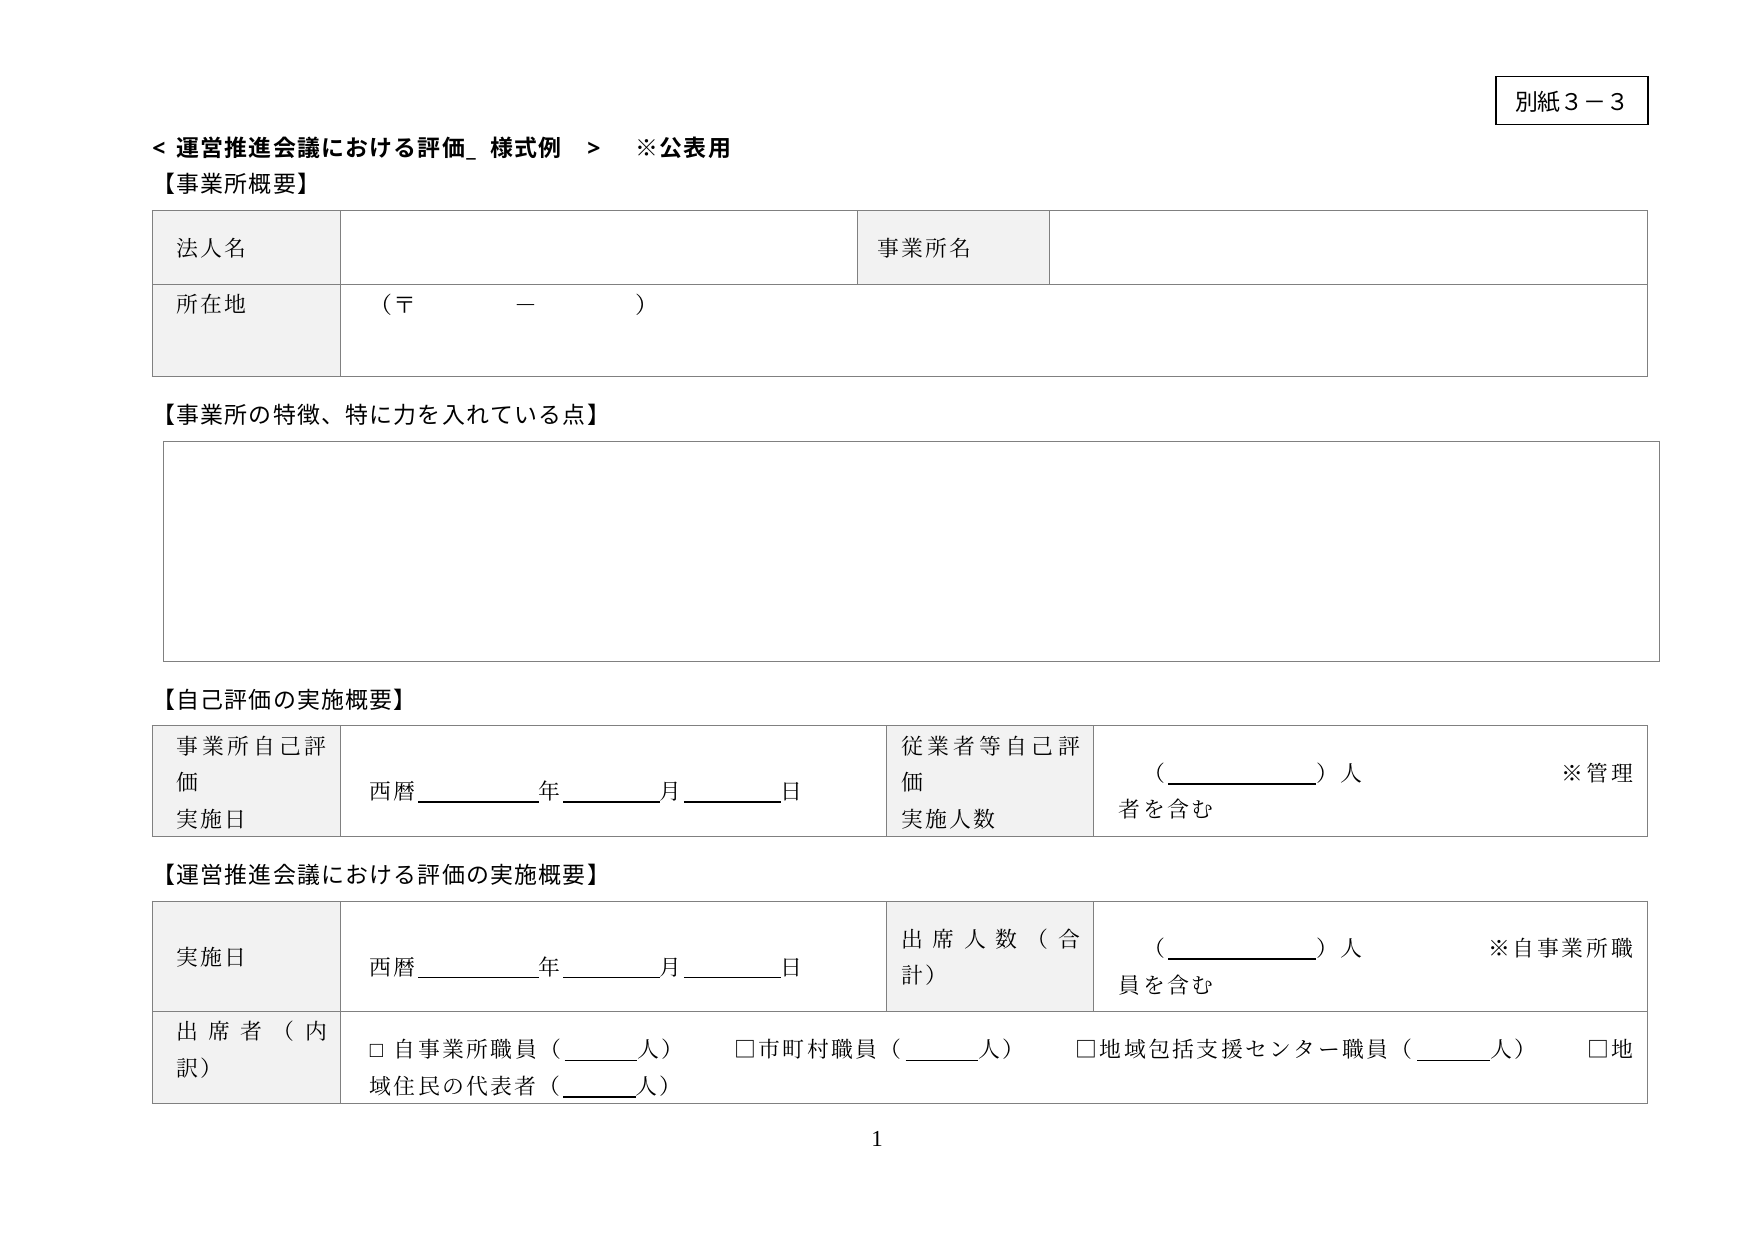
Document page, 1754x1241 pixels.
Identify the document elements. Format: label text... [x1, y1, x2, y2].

table_header 西暦 年 月 日 [341, 902, 886, 1011]
text < 運営推進会議における評価_様式例 > ※公表用 [152, 128, 1602, 164]
text 【事業所の特徴、特に力を入れている点】 [152, 395, 1602, 432]
table_header [164, 442, 1659, 661]
table_header 西暦 年 月 日 [341, 726, 886, 836]
table_header [341, 211, 857, 284]
text 【事業所概要】 [152, 164, 1602, 201]
table_header 実施日 [153, 902, 340, 1011]
table_header [1050, 211, 1647, 284]
text 【運営推進会議における評価の実施概要】 [152, 855, 1602, 892]
table_cell （〒 － ） [341, 285, 1647, 376]
table_header 事業所名 [858, 211, 1049, 284]
text 【自己評価の実施概要】 [152, 680, 1602, 716]
table_cell 出席者（内訳） [153, 1012, 340, 1103]
table_header 出席人数（合計） [887, 902, 1093, 1011]
table_header 従業者等自己評価 実施人数 [887, 726, 1093, 836]
table_header （ ）人 ※管理者を含む [1094, 726, 1647, 836]
table_header 事業所自己評価 実施日 [153, 726, 340, 836]
table_cell 所在地 [153, 285, 340, 376]
table_header （ ）人 ※自事業所職員を含む [1094, 902, 1647, 1011]
table_header 法人名 [153, 211, 340, 284]
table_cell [341, 1012, 1647, 1103]
